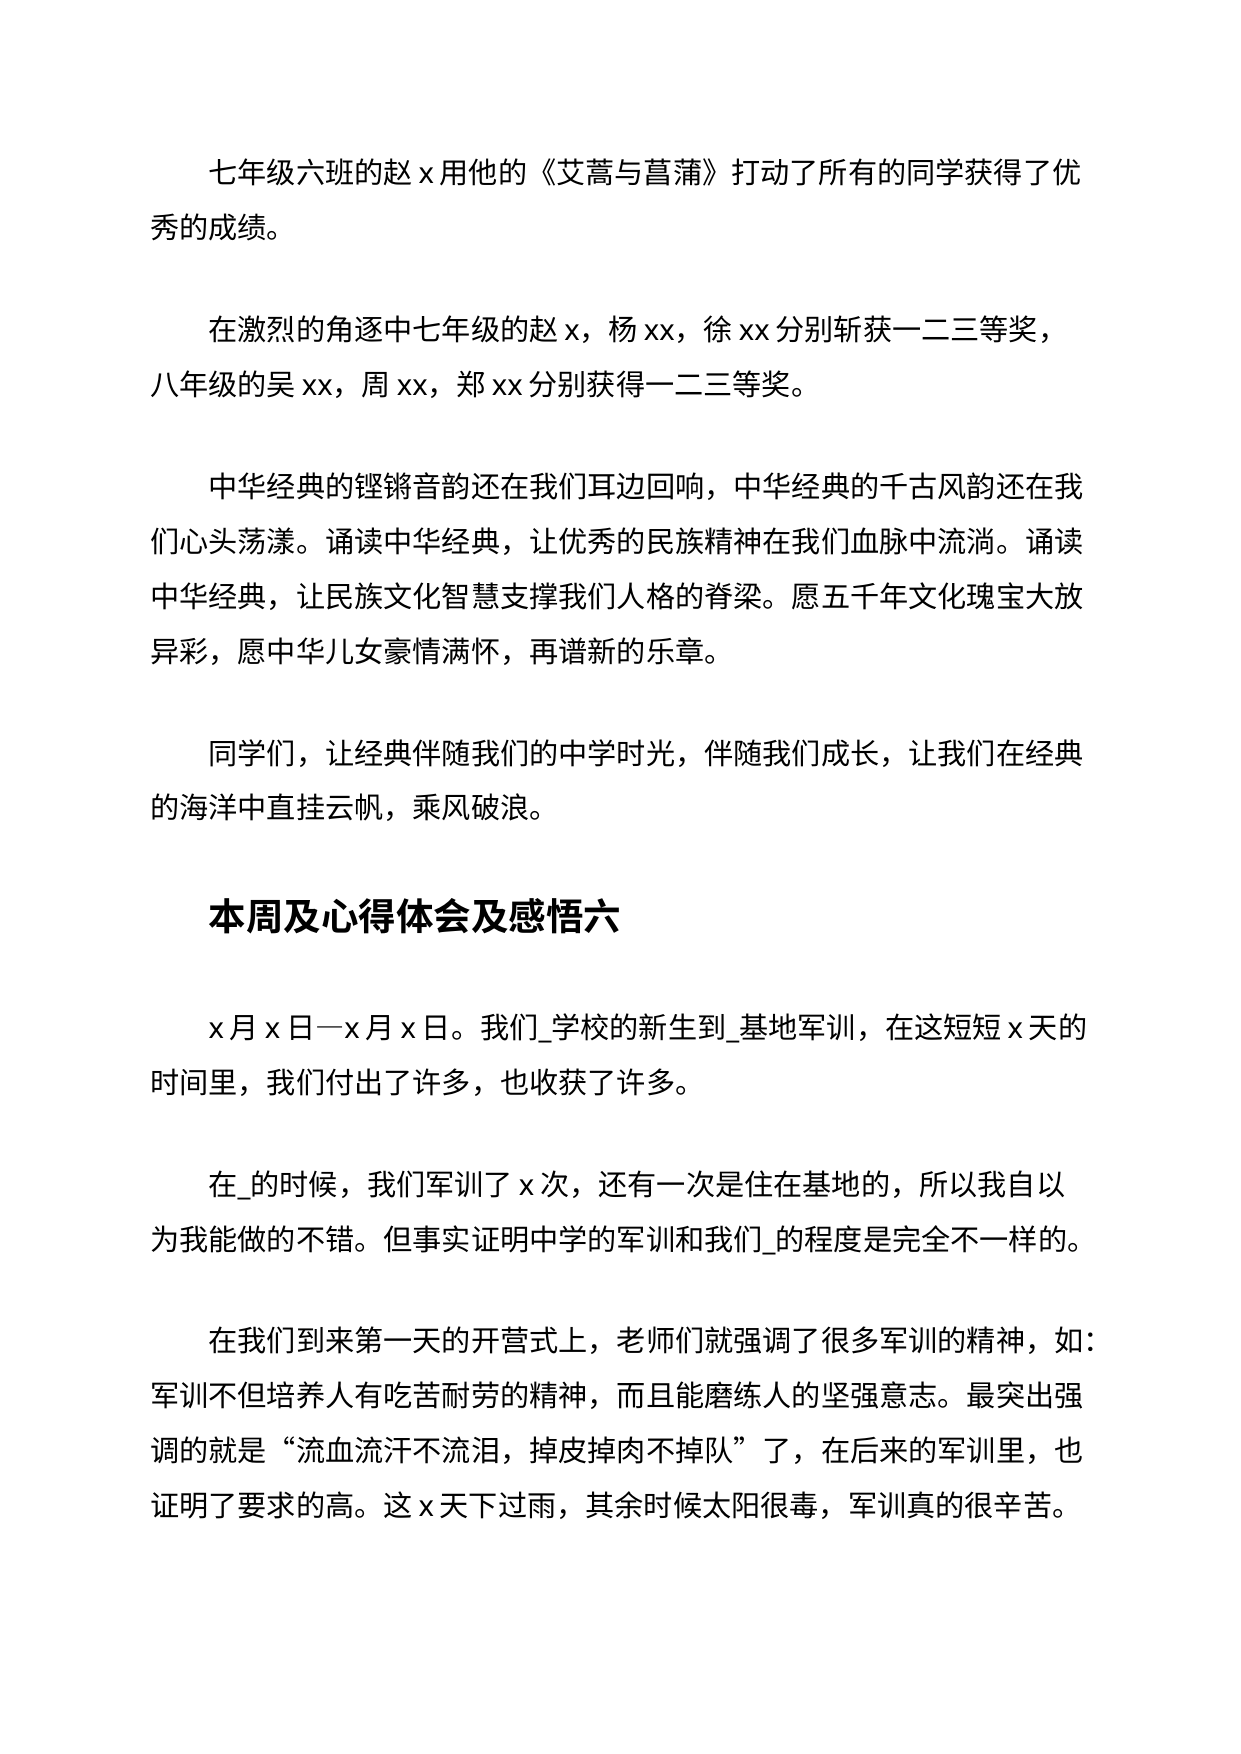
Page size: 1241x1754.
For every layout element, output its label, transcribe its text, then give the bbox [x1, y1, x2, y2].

text 在激烈的角逐中七年级的赵x，杨xx，徐xx分别斩获一二三等奖，八年级的吴xx，周xx，郑xx分别获得一二三等奖。 [150, 307, 1090, 404]
text 本周及心得体会及感悟六 [150, 887, 1090, 941]
text 七年级六班的赵x用他的《艾蒿与菖蒲》打动了所有的同学获得了优秀的成绩。 [150, 150, 1090, 247]
text 中华经典的铿锵音韵还在我们耳边回响，中华经典的千古风韵还在我们心头荡漾。诵读中华经典，让优秀的民族精神在我们血脉中流淌。诵读中华经典，让民族文化智慧支撑我们人格的脊梁。愿五千年文化瑰宝大放异彩，愿中华儿女豪情满怀，再谱新的乐章。 [150, 464, 1090, 671]
text x月x日—x月x日。我们_学校的新生到_基地军训，在这短短x天的时间里，我们付出了许多，也收获了许多。 [150, 1004, 1090, 1102]
text 同学们，让经典伴随我们的中学时光，伴随我们成长，让我们在经典的海洋中直挂云帆，乘风破浪。 [150, 730, 1090, 827]
text 在_的时候，我们军训了x次，还有一次是住在基地的，所以我自以为我能做的不错。但事实证明中学的军训和我们_的程度是完全不一样的。 [150, 1161, 1090, 1258]
text 在我们到来第一天的开营式上，老师们就强调了很多军训的精神，如：军训不但培养人有吃苦耐劳的精神，而且能磨练人的坚强意志。最突出强调的就是“流血流汗不流泪，掉皮掉肉不掉队”了，在后来的军训里，也证明了要求的高。这x天下过雨，其余时候太阳很毒，军训真的很辛苦。 [150, 1318, 1090, 1525]
